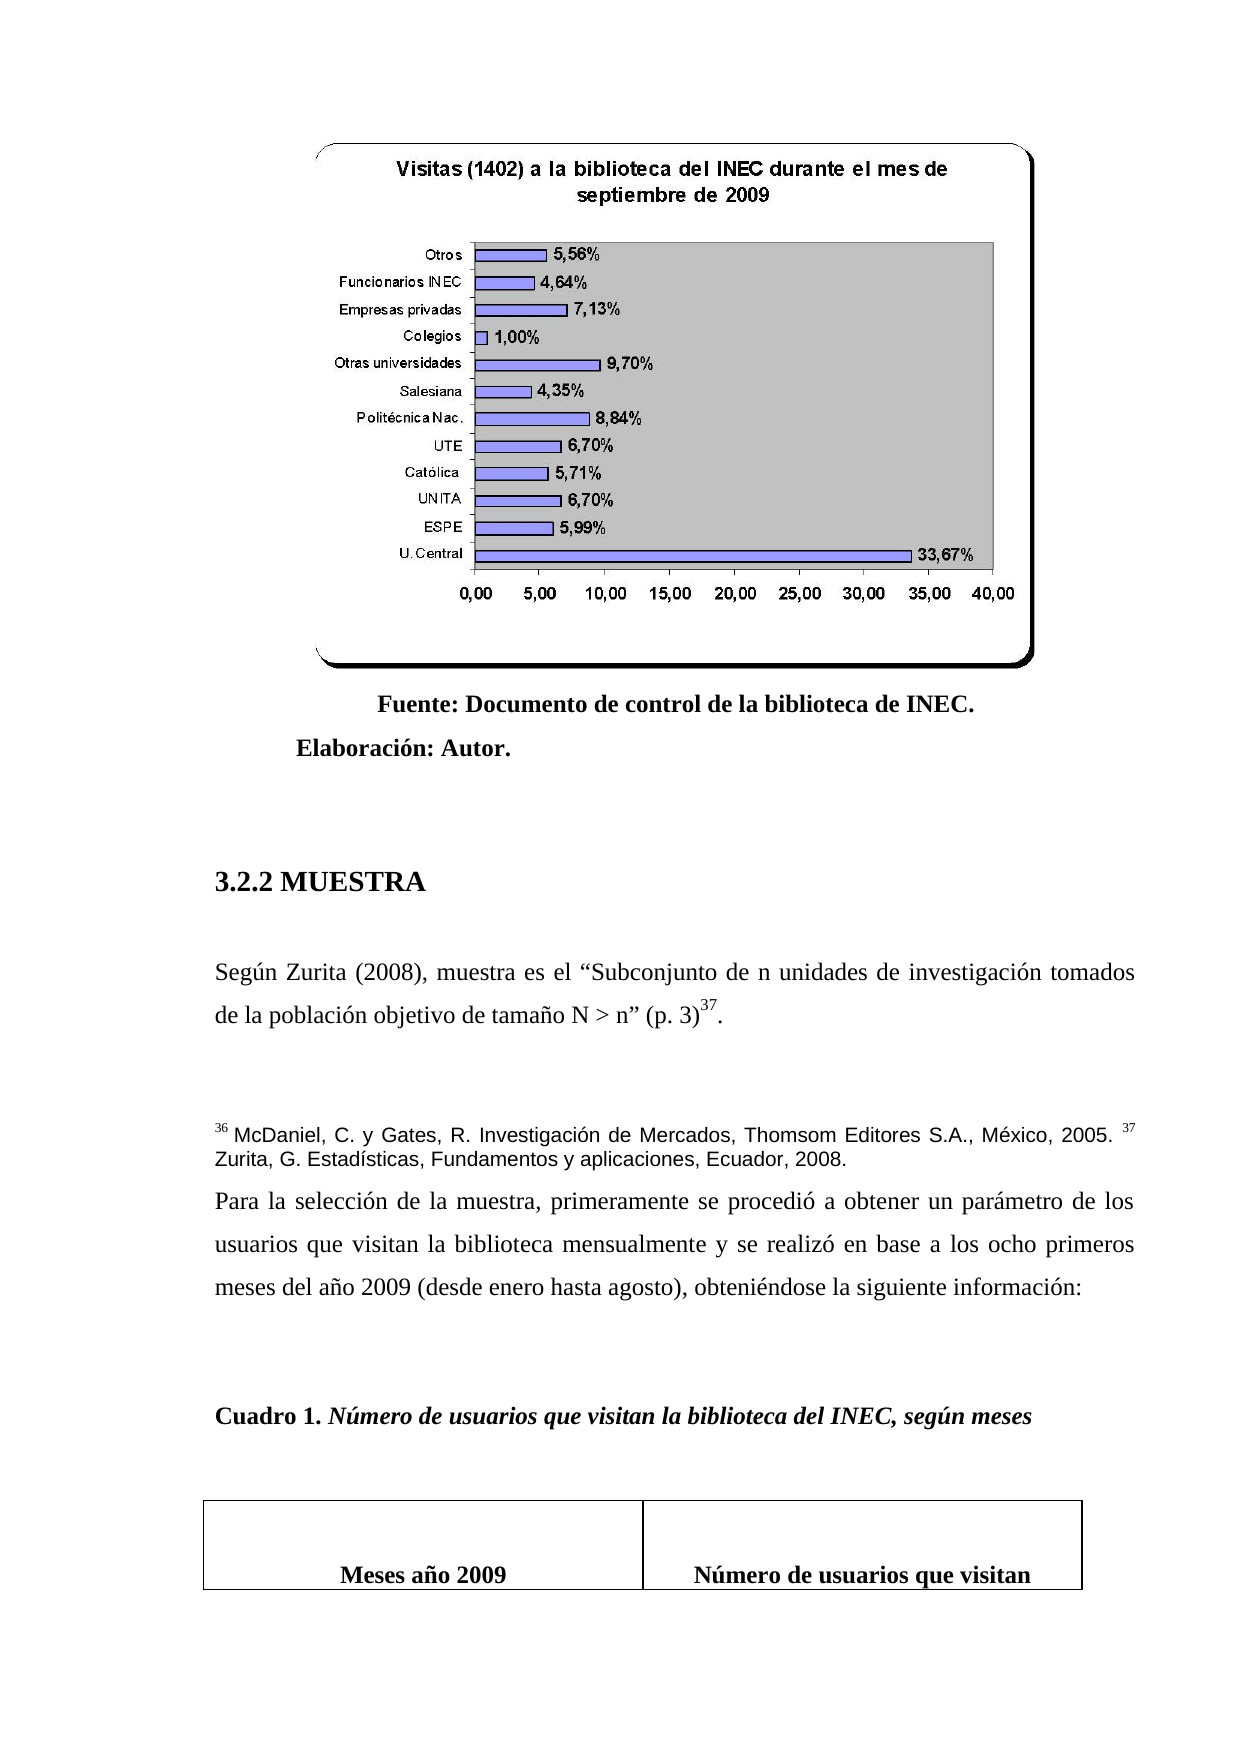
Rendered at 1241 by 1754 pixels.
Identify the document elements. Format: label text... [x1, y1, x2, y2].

table_header Meses año 2009 [204, 1501, 642, 1588]
table_header Número de usuarios que visitan [644, 1501, 1081, 1588]
text Fuente: Documento de control de la biblioteca de INEC. Elaboración: Autor. [296, 675, 1136, 805]
text 3.2.2 MUESTRA [214, 864, 1136, 898]
text 36 McDaniel, C. y Gates, R. Investigación de Mercados, Thomsom Editores S.A., México, 2005. 37 Zurita, G. Estadísticas, Fundamentos y aplicaciones, Ecuador, 2008. [214, 1119, 1136, 1171]
text Según Zurita (2008), muestra es el “Subconjunto de n unidades de investigación tomados de la población objetivo de tamaño N > n” (p. 3)37. [214, 942, 1136, 1029]
picture [315, 143, 1035, 669]
text Para la selección de la muestra, primeramente se procedió a obtener un parámetro de los usuarios que visitan la biblioteca mensualmente y se realizó en base a los ocho primeros meses del año 2009 (desde enero hasta agosto), obteniéndose la siguiente información: [214, 1171, 1136, 1301]
text Cuadro 1. Número de usuarios que visitan la biblioteca del INEC, según meses [214, 1386, 1136, 1430]
